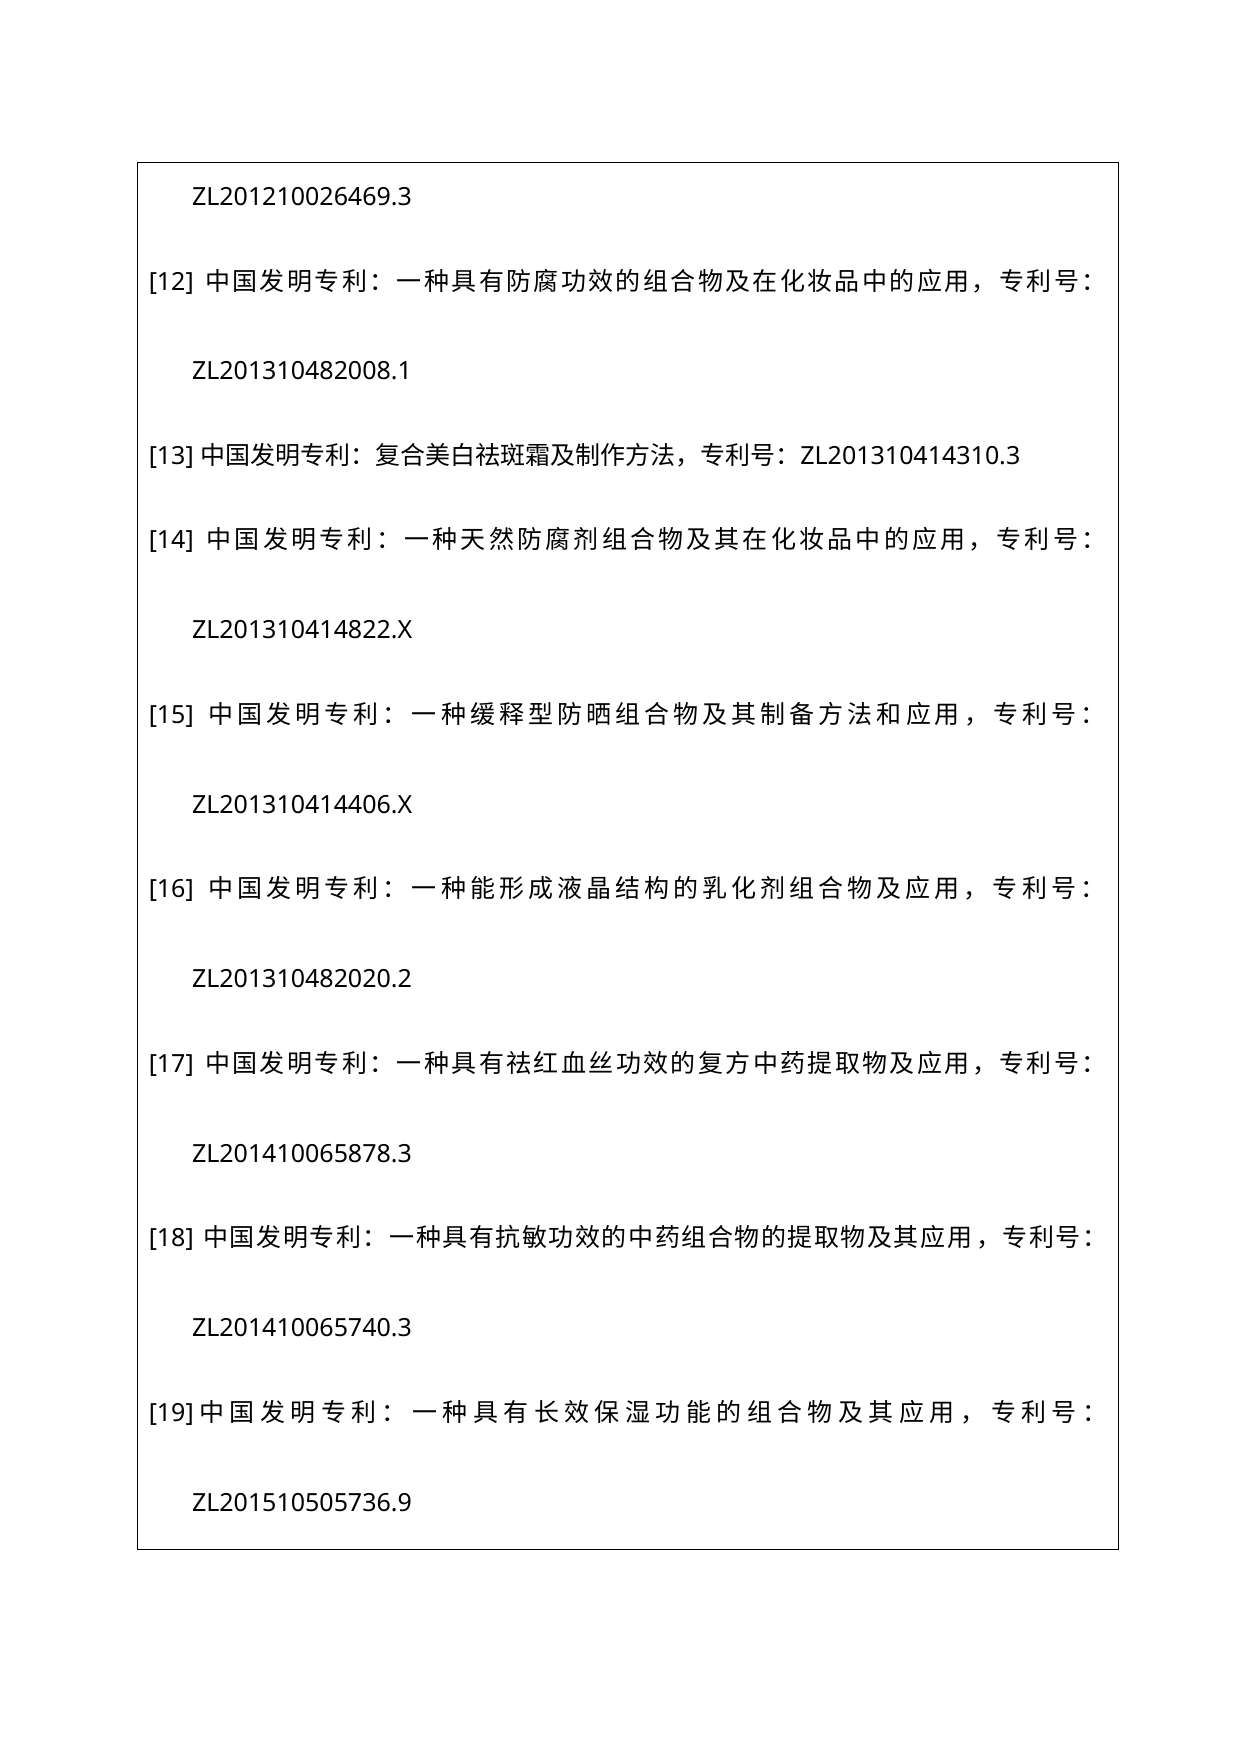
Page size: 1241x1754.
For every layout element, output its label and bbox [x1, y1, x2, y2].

table_cell [138, 163, 1118, 1549]
